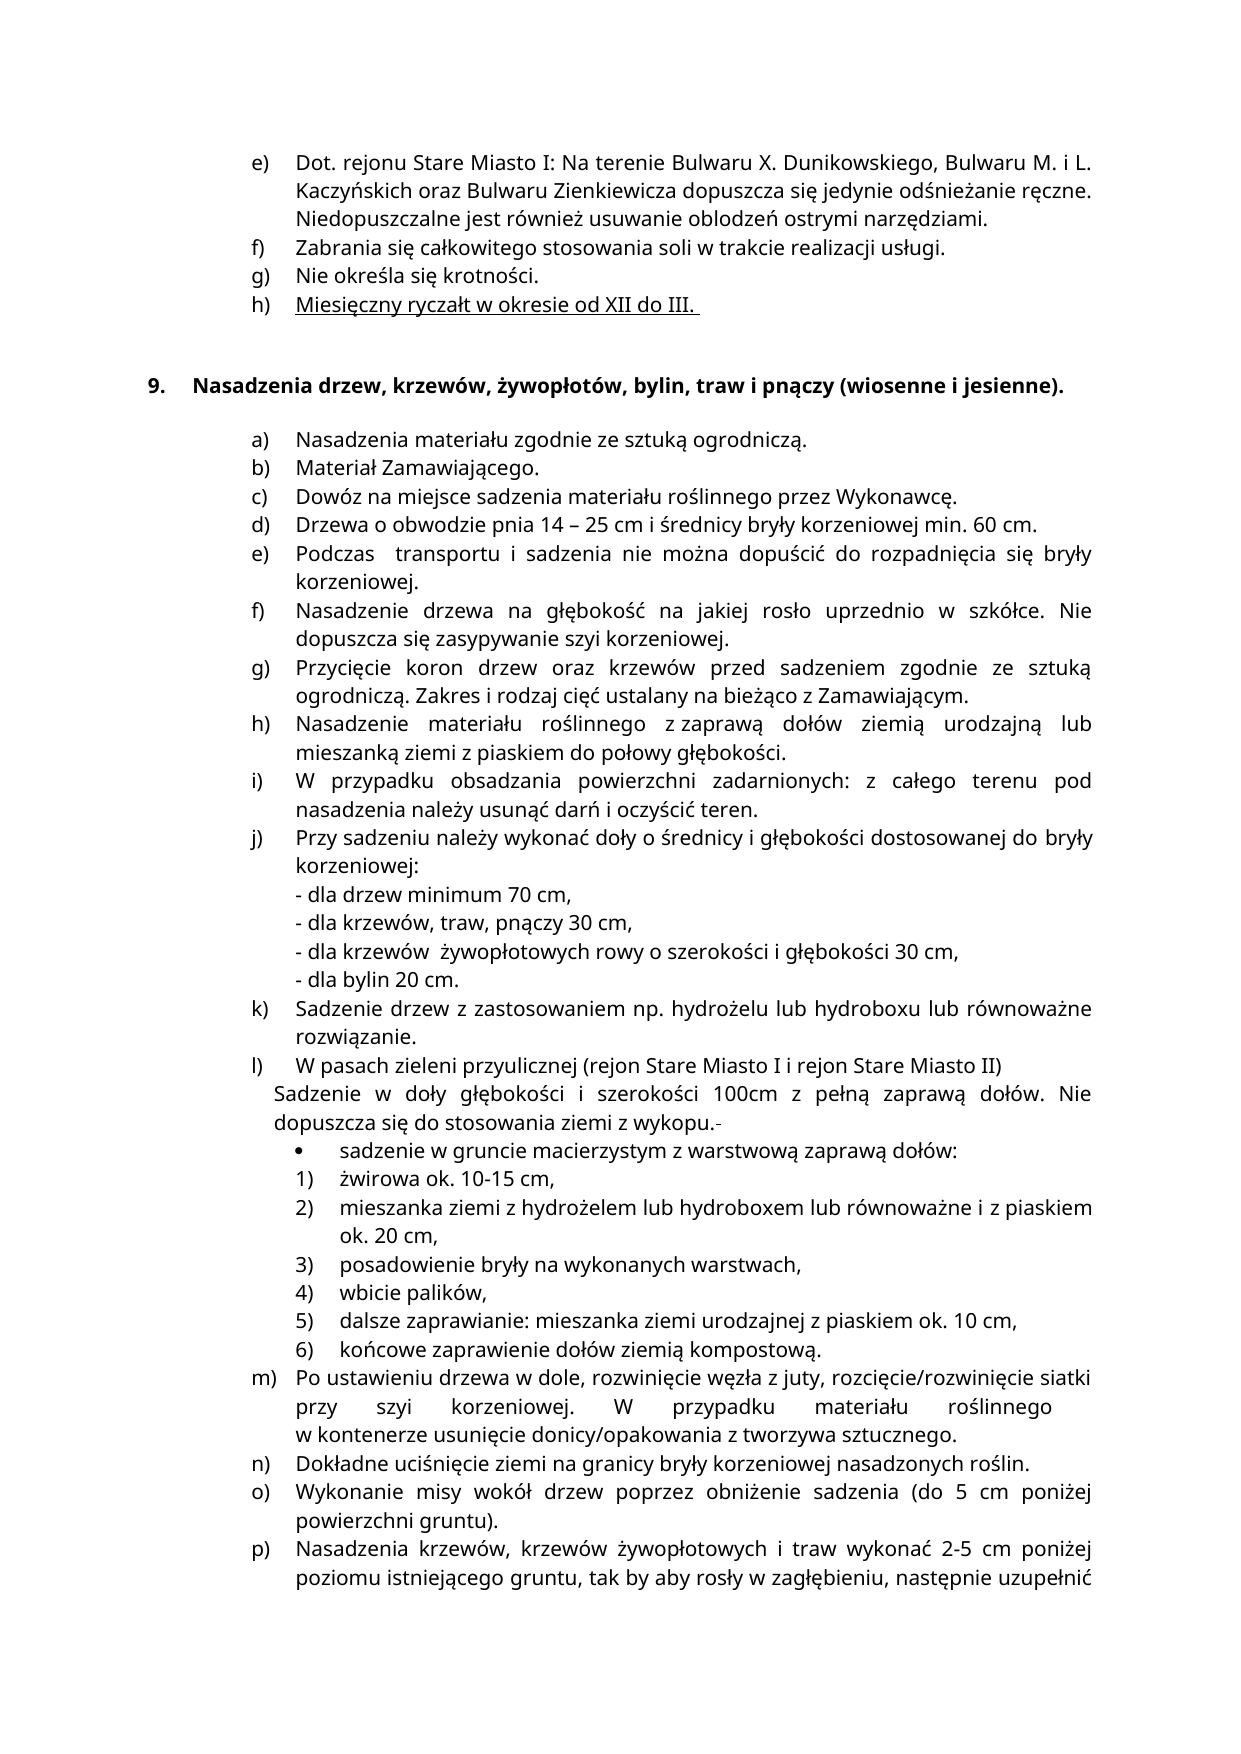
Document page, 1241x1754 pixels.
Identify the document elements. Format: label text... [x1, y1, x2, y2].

list W przypadku obsadzania powierzchni zadarnionych: z całego terenu pod nasadzenia należy usunąć darń i oczyścić teren. [251, 766, 1093, 823]
list Materiał Zamawiającego. [251, 453, 1093, 482]
list Nasadzenie drzewa na głębokość na jakiej rosło uprzednio w szkółce. Nie dopuszcza się zasypywanie szyi korzeniowej. [251, 596, 1093, 653]
text Sadzenie w doły głębokości i szerokości 100cm z pełną zaprawą dołów. Nie dopuszcza się do stosowania ziemi z wykopu. [274, 1079, 1093, 1136]
list Przy sadzeniu należy wykonać doły o średnicy i głębokości dostosowanej do bryły korzeniowej: [251, 823, 1093, 880]
list posadowienie bryły na wykonanych warstwach, [295, 1250, 1093, 1278]
list Dowóz na miejsce sadzenia materiału roślinnego przez Wykonawcę. [251, 482, 1093, 510]
list Po ustawieniu drzewa w dole, rozwinięcie węzła z juty, rozcięcie/rozwinięcie siatki przy szyi korzeniowej. W przypadku materiału roślinnego w kontenerze usunięcie donicy/opakowania z tworzywa sztucznego. [251, 1363, 1093, 1449]
list - dla bylin 20 cm. [295, 965, 1093, 994]
list - dla krzewów, traw, pnączy 30 cm, [295, 908, 1093, 937]
list - dla drzew minimum 70 cm, [295, 880, 1093, 908]
list Zabrania się całkowitego stosowania soli w trakcie realizacji usługi. [251, 233, 1093, 261]
list Nasadzenia materiału zgodnie ze sztuką ogrodniczą. [251, 425, 1093, 453]
list żwirowa ok. 10-, [295, 1164, 1093, 1193]
list dalsze zaprawianie: mieszanka ziemi urodzajnej z piaskiem ok. [295, 1307, 1093, 1335]
list Wykonanie misy wokół drzew poprzez obniżenie sadzenia (do 5 cm poniżej powierzchni gruntu). [251, 1477, 1093, 1534]
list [251, 1534, 1093, 1591]
list Przycięcie koron drzew oraz krzewów przed sadzeniem zgodnie ze sztuką ogrodniczą. Zakres i rodzaj cięć ustalany na bieżąco z Zamawiającym. [251, 653, 1093, 709]
list Nasadzenie materiału roślinnego z zaprawą dołów ziemią urodzajną lub mieszanką ziemi z piaskiem do połowy głębokości. [251, 709, 1093, 766]
list końcowe zaprawienie dołów ziemią kompostową. [295, 1335, 1093, 1363]
list Podczas transportu i sadzenia nie można dopuścić do rozpadnięcia się bryły korzeniowej. [251, 539, 1093, 596]
list Nie określa się krotności. [251, 261, 1093, 290]
list Sadzenie drzew z zastosowaniem np. hydrożelu lub hydroboxu lub równoważne rozwiązanie. [251, 994, 1093, 1051]
list Drzewa o obwodzie pnia 14 – i średnicy bryły korzeniowej min. 60 cm. [251, 510, 1093, 539]
list W pasach zieleni przyulicznej (rejon Stare Miasto I i rejon Stare Miasto II) [251, 1051, 1093, 1079]
list - dla krzewów żywopłotowych rowy o szerokości i głębokości 30 cm, [295, 937, 1093, 965]
list Miesięczny ryczałt w okresie od XII do III. [251, 290, 1093, 318]
list Nasadzenia drzew, krzewów, żywopłotów, bylin, traw i pnączy (wiosenne i jesienne). [148, 372, 1093, 400]
list Dokładne uciśnięcie ziemi na granicy bryły korzeniowej nasadzonych roślin. [251, 1449, 1093, 1477]
list wbicie palików, [295, 1278, 1093, 1307]
list mieszanka ziemi z hydrożelem lub hydroboxem lub równoważne i z piaskiem ok. 20 cm, [295, 1193, 1093, 1250]
list sadzenie w gruncie macierzystym z warstwową zaprawą dołów: [295, 1136, 1093, 1164]
list Dot. rejonu Stare Miasto I: Na terenie Bulwaru X. Dunikowskiego, Bulwaru M. i L. Kaczyńskich oraz Bulwaru Zienkiewicza dopuszcza się jedynie odśnieżanie ręczne. Niedopuszczalne jest również usuwanie oblodzeń ostrymi narzędziami. [251, 148, 1093, 233]
